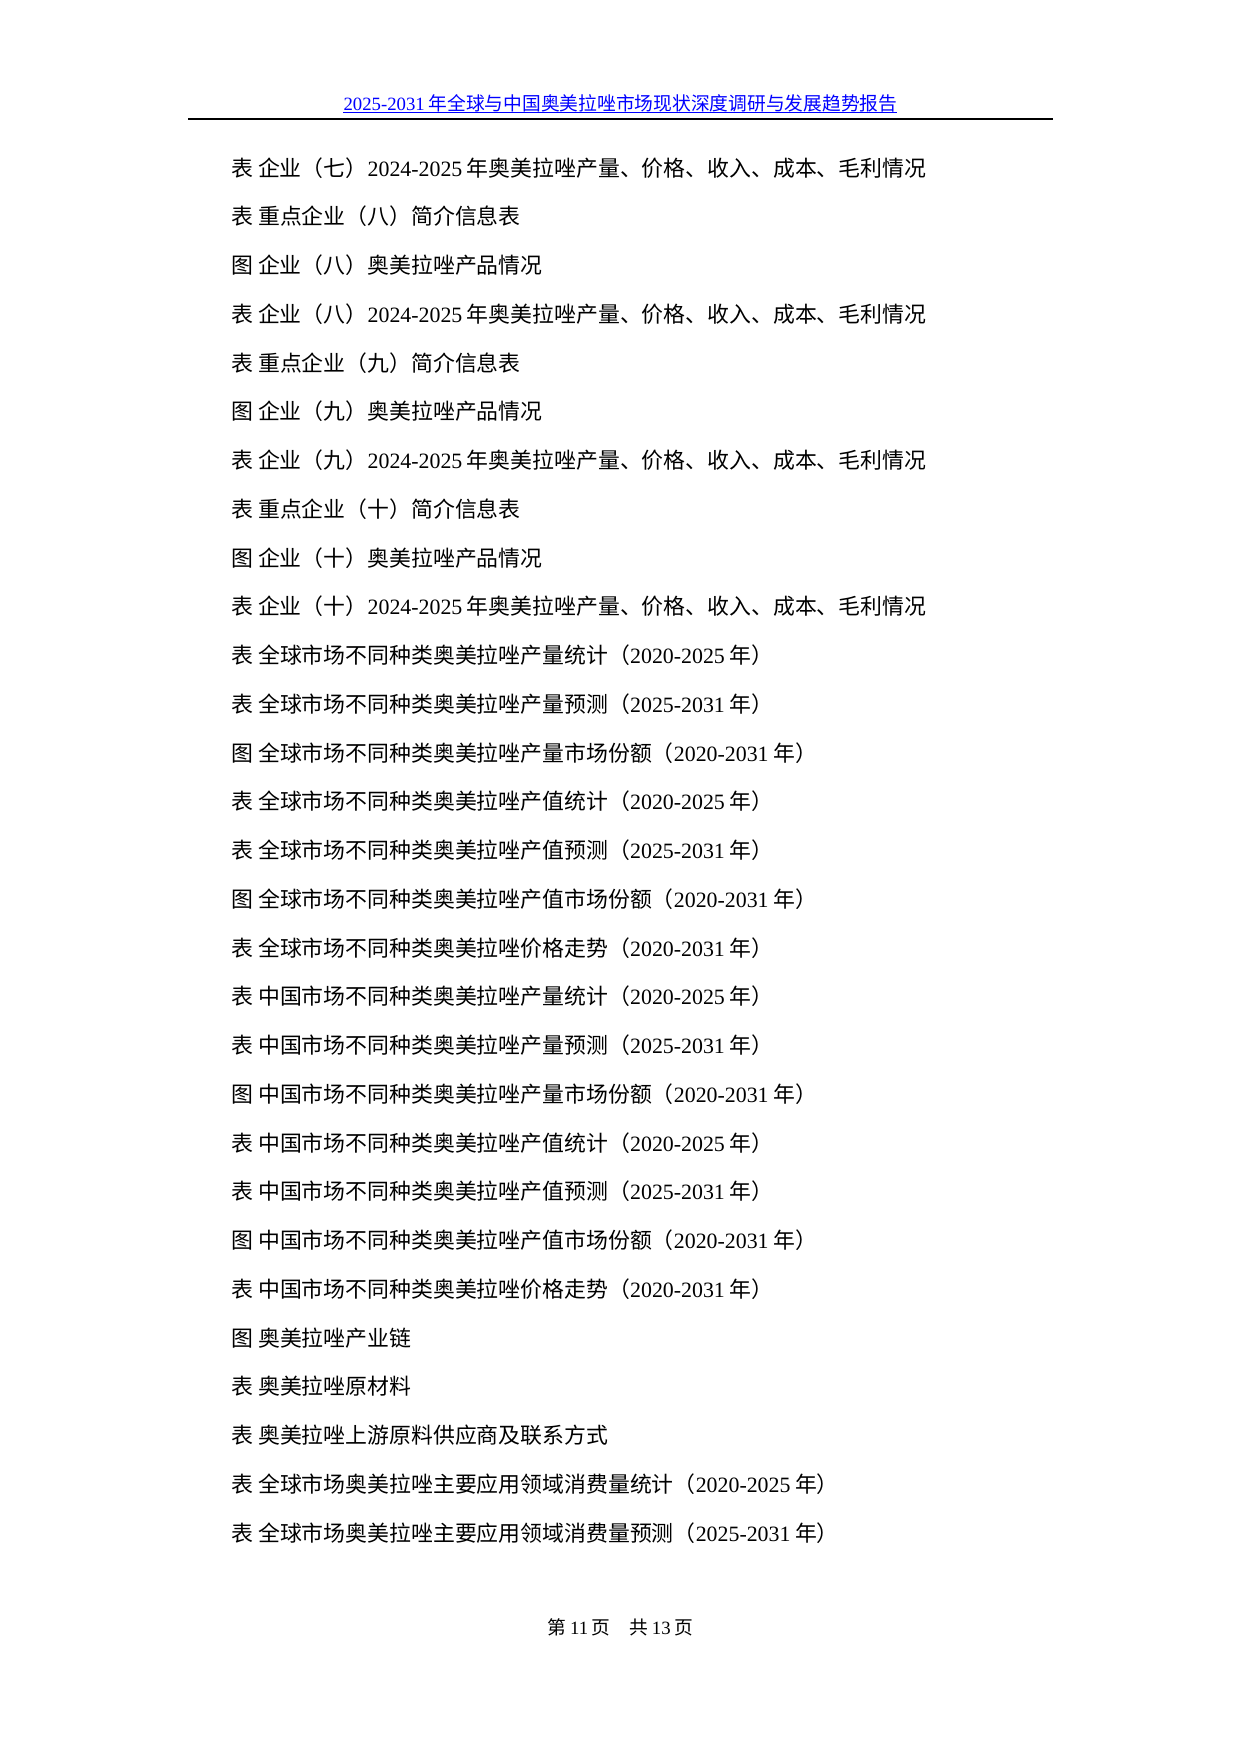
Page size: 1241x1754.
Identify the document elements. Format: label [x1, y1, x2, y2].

text [187, 150, 1053, 1548]
